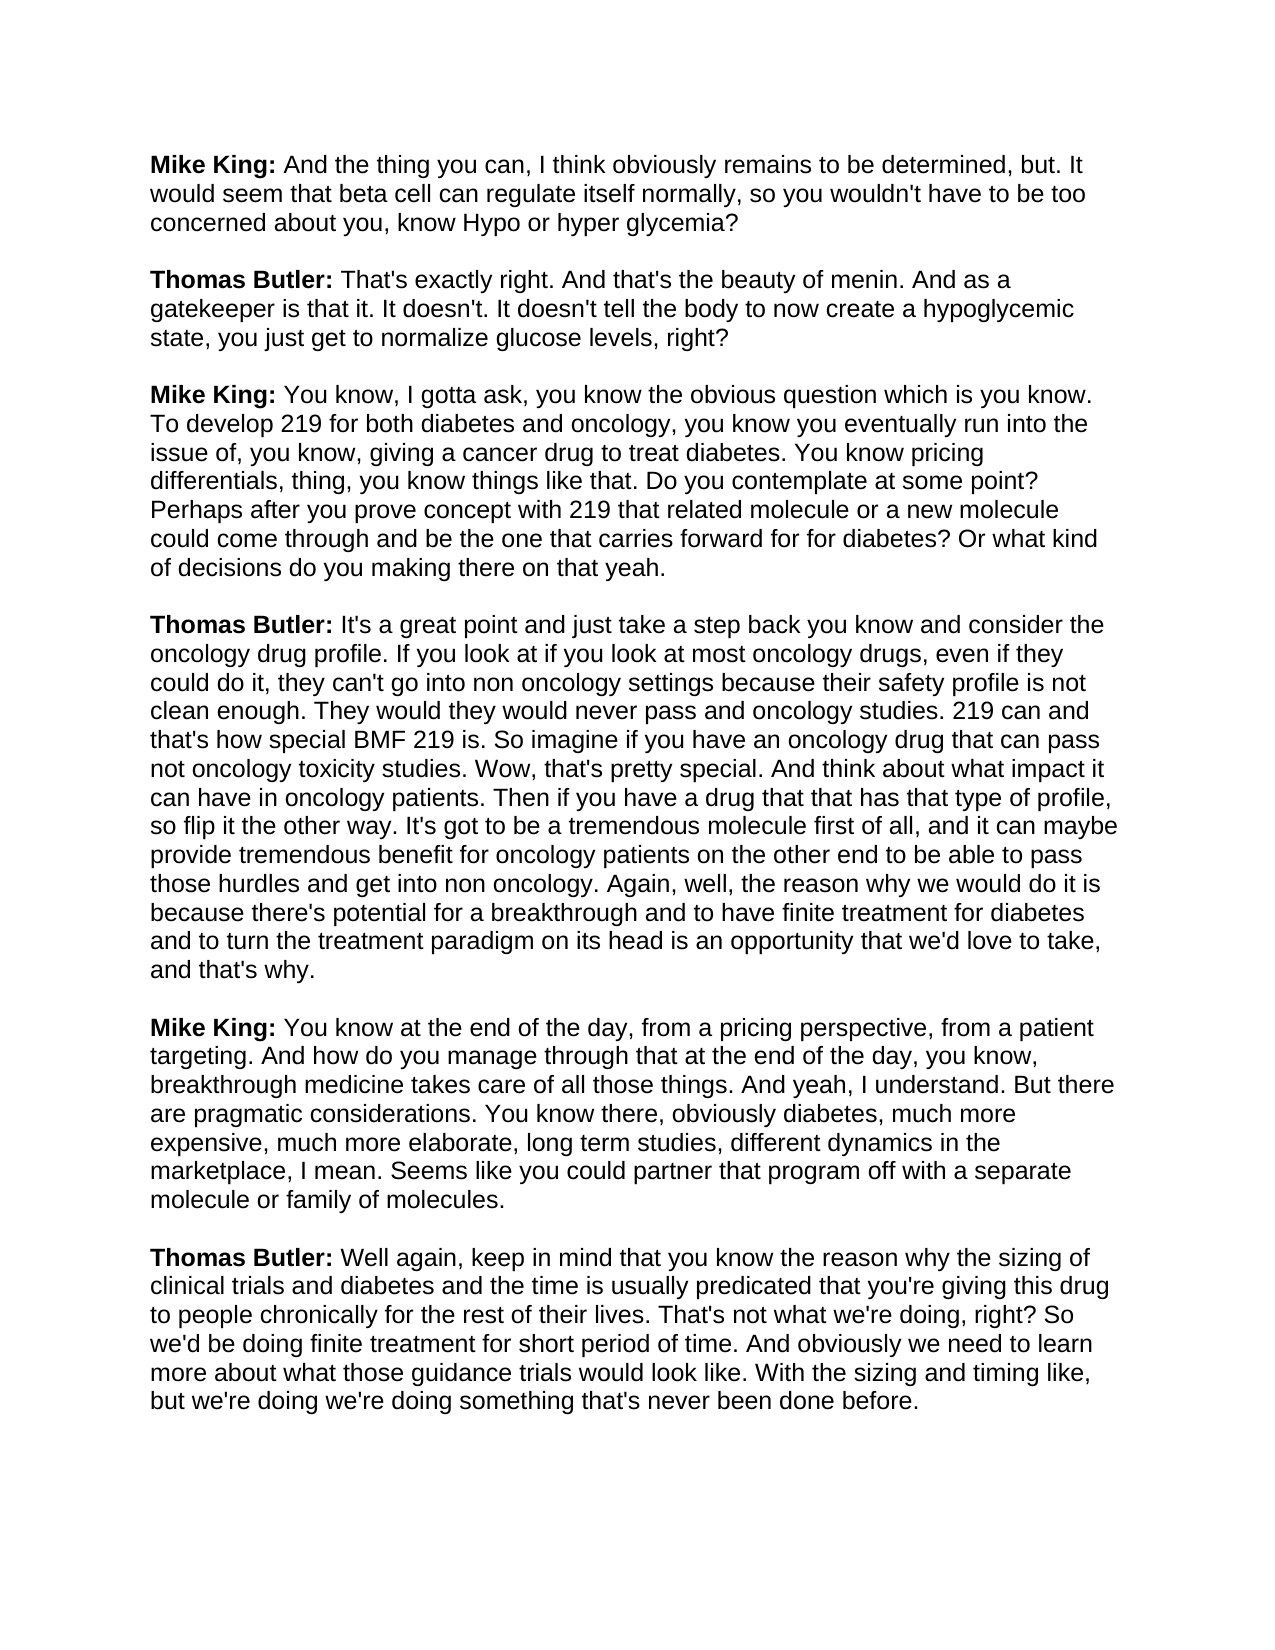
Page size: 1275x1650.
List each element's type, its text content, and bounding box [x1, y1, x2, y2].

text Mike King: You know, I gotta ask, you know the obvious question which is you know. To develop 219 for both diabetes and oncology, you know you eventually run into the issue of, you know, giving a cancer drug to treat diabetes. You know pricing differentials, thing, you know things like that. Do you contemplate at some point? Perhaps after you prove concept with 219 that related molecule or a new molecule could come through and be the one that carries forward for for diabetes? Or what kind of decisions do you making there on that yeah. [150, 380, 1125, 581]
text Thomas Butler: It's a great point and just take a step back you know and consider the oncology drug profile. If you look at if you look at most oncology drugs, even if they could do it, they can't go into non oncology settings because their safety profile is not clean enough. They would they would never pass and oncology studies. 219 can and that's how special BMF 219 is. So imagine if you have an oncology drug that can pass not oncology toxicity studies. Wow, that's pretty special. And think about what impact it can have in oncology patients. Then if you have a drug that that has that type of profile, so flip it the other way. It's got to be a tremendous molecule first of all, and it can maybe provide tremendous benefit for oncology patients on the other end to be able to pass those hurdles and get into non oncology. Again, well, the reason why we would do it is because there's potential for a breakthrough and to have finite treatment for diabetes and to turn the treatment paradigm on its head is an opportunity that we'd love to take, and that's why. [150, 610, 1125, 984]
text Thomas Butler: That's exactly right. And that's the beauty of menin. And as a gatekeeper is that it. It doesn't. It doesn't tell the body to now create a hypoglycemic state, you just get to normalize glucose levels, right? [150, 265, 1125, 351]
text Mike King: You know at the end of the day, from a pricing perspective, from a patient targeting. And how do you manage through that at the end of the day, you know, breakthrough medicine takes care of all those things. And yeah, I understand. But there are pragmatic considerations. You know there, obviously diabetes, much more expensive, much more elaborate, long term studies, different dynamics in the marketplace, I mean. Seems like you could partner that program off with a separate molecule or family of molecules. [150, 1012, 1125, 1214]
text Mike King: And the thing you can, I think obviously remains to be determined, but. It would seem that beta cell can regulate itself normally, so you wouldn't have to be too concerned about you, know Hypo or hyper glycemia? [150, 150, 1125, 236]
text Thomas Butler: Well again, keep in mind that you know the reason why the sizing of clinical trials and diabetes and the time is usually predicated that you're giving this drug to people chronically for the rest of their lives. That's not what we're doing, right? So we'd be doing finite treatment for short period of time. And obviously we need to learn more about what those guidance trials would look like. With the sizing and timing like, but we're doing we're doing something that's never been done before. [150, 1242, 1125, 1415]
